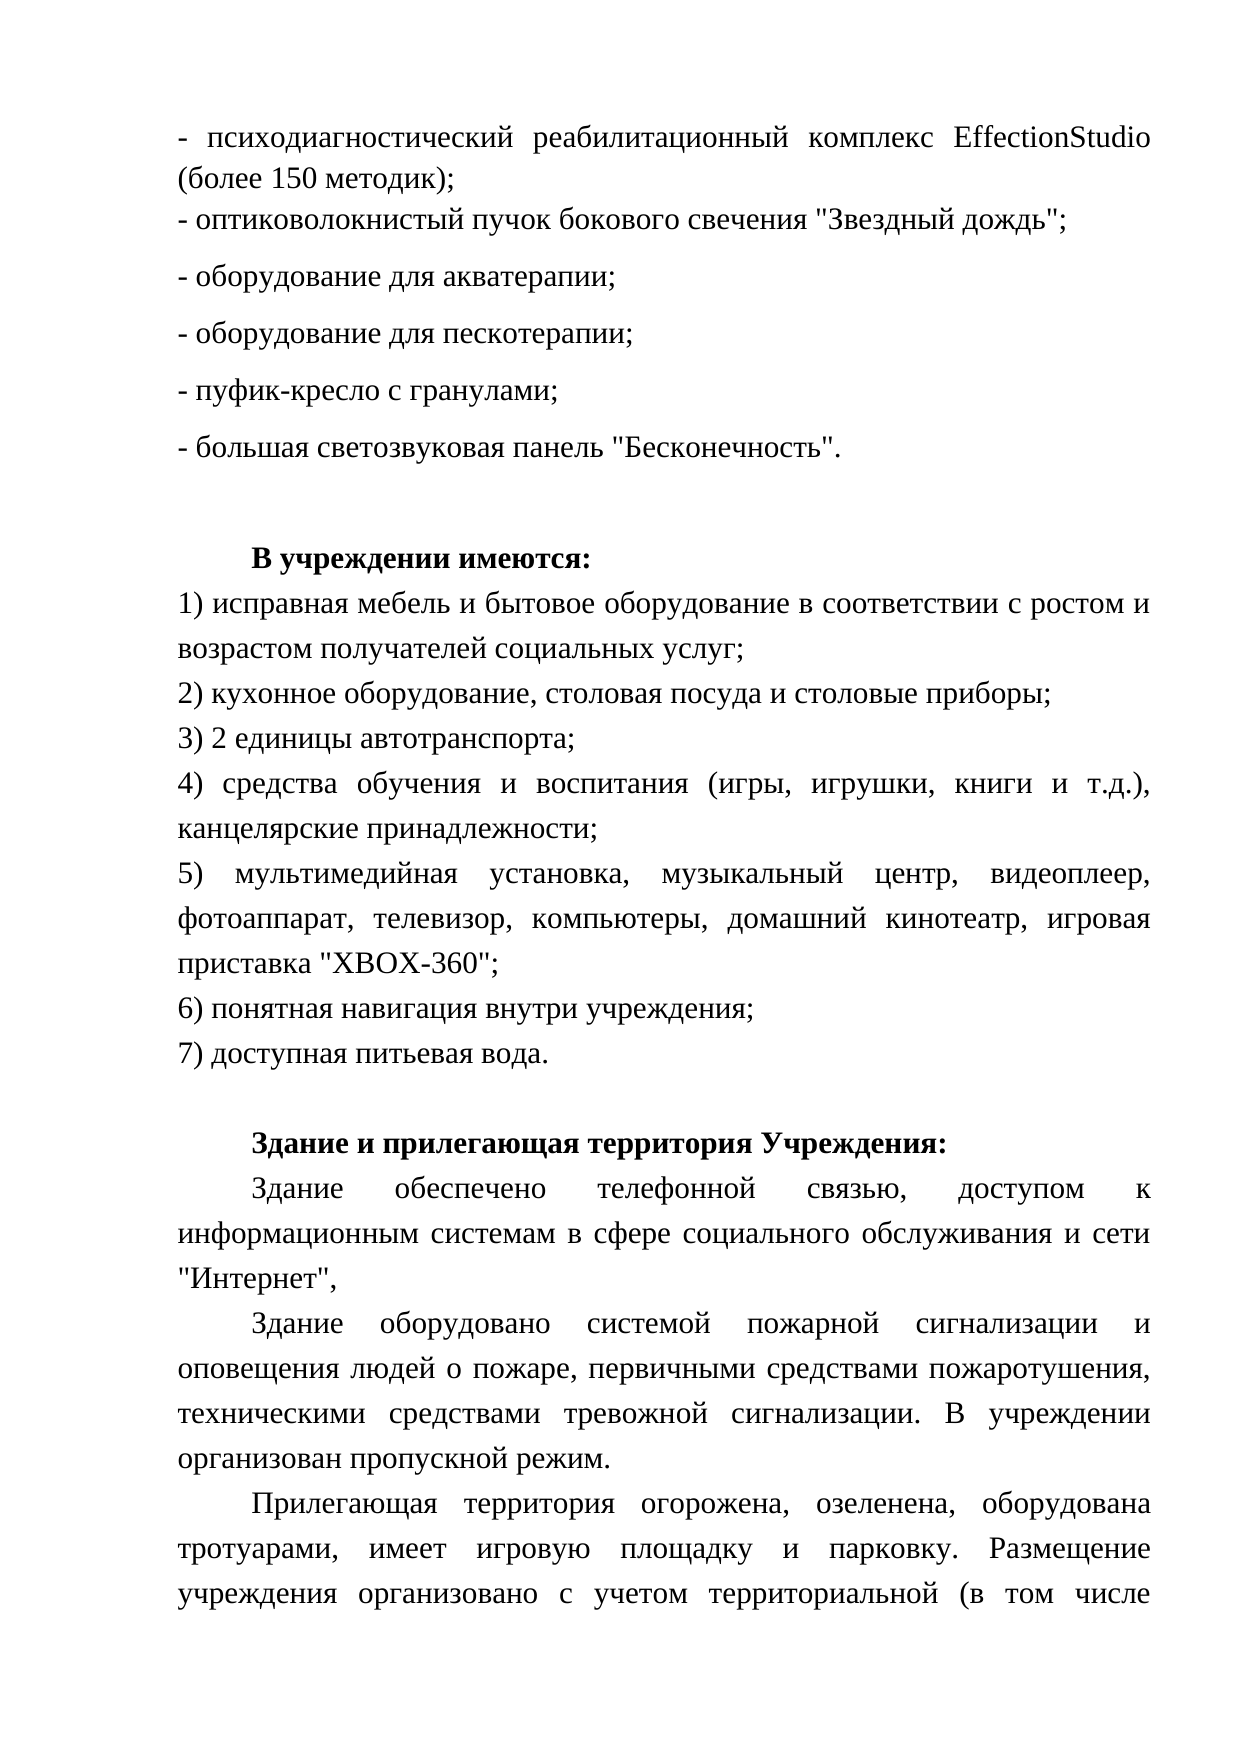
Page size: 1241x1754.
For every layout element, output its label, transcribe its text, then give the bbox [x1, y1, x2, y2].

text - оптиковолокнистый пучок бокового свечения "Звездный дождь"; [177, 201, 1152, 237]
text - психодиагностический реабилитационный комплекс EffectionStudio (более 150 методик); [177, 118, 1152, 195]
text - оборудование для акватерапии; [177, 257, 1152, 293]
text - пуфик-кресло с гранулами; [177, 371, 1152, 407]
text 2) кухонное оборудование, столовая посуда и столовые приборы; [177, 665, 1152, 710]
text В учреждении имеются: [177, 530, 1152, 575]
text 3) 2 единицы автотранспорта; [177, 710, 1152, 755]
text Здание обеспечено телефонной связью, доступом к информационным системам в сфере социального обслуживания и сети "Интернет", [177, 1160, 1152, 1295]
text - большая светозвуковая панель "Бесконечность". [177, 428, 1152, 464]
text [177, 1475, 1152, 1610]
text - оборудование для пескотерапии; [177, 314, 1152, 350]
text 4) средства обучения и воспитания (игры, игрушки, книги и т.д.), канцелярские принадлежности; [177, 755, 1152, 845]
text 6) понятная навигация внутри учреждения; [177, 980, 1152, 1025]
text Здание оборудовано системой пожарной сигнализации и оповещения людей о пожаре, первичными средствами пожаротушения, техническими средствами тревожной сигнализации. В учреждении организован пропускной режим. [177, 1295, 1152, 1475]
text 7) доступная питьевая вода. [177, 1025, 1152, 1070]
text 5) мультимедийная установка, музыкальный центр, видеоплеер, фотоаппарат, телевизор, компьютеры, домашний кинотеатр, игровая приставка "ХВОХ-360"; [177, 845, 1152, 980]
text Здание и прилегающая территория Учреждения: [177, 1115, 1152, 1160]
text 1) исправная мебель и бытовое оборудование в соответствии с ростом и возрастом получателей социальных услуг; [177, 575, 1152, 665]
